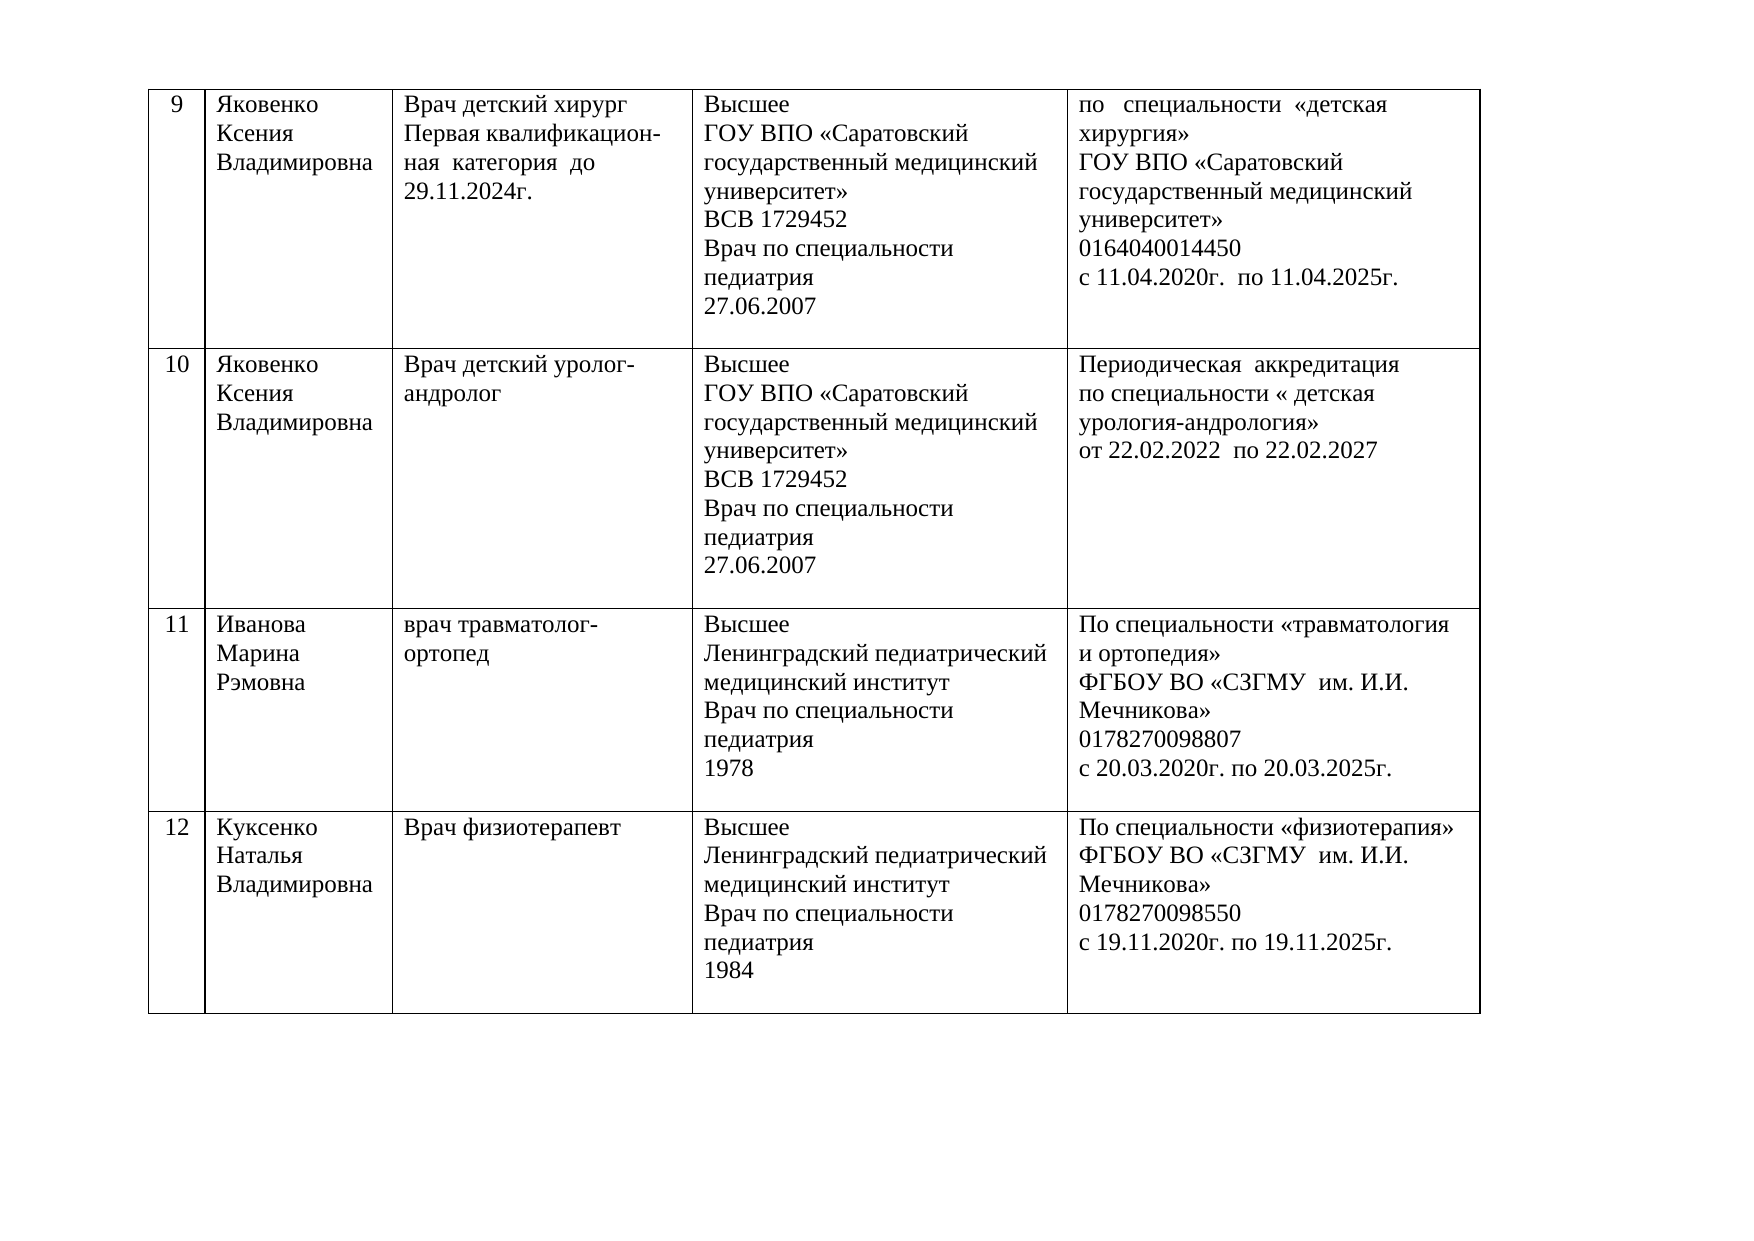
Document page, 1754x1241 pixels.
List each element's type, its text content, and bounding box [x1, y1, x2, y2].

table_cell Яковенко Ксения Владимировна [206, 90, 392, 348]
table_cell 10 [149, 349, 204, 608]
table_cell по специальности «детская хирургия» ГОУ ВПО «Саратовский государственный медицинский университет» 0164040014450 с 11.04.2020г. по 11.04.2025г. [1068, 90, 1479, 348]
table_cell Куксенко Наталья Владимировна [206, 812, 392, 1013]
table_cell Периодическая аккредитация по специальности « детская урология-андрология» от 22.02.2022 по 22.02.2027 [1068, 349, 1479, 608]
table_cell Врач физиотерапевт [393, 812, 692, 1013]
table_cell По специальности «травматология и ортопедия» ФГБОУ ВО «СЗГМУ им. И.И. Мечникова» 0178270098807 с 20.03.2020г. по 20.03.2025г. [1068, 609, 1479, 811]
table_cell Высшее Ленинградский педиатрический медицинский институт Врач по специальности педиатрия 1984 [693, 812, 1067, 1013]
table_cell По специальности «физиотерапия» ФГБОУ ВО «СЗГМУ им. И.И. Мечникова» 0178270098550 с 19.11.2020г. по 19.11.2025г. [1068, 812, 1479, 1013]
table_cell Высшее ГОУ ВПО «Саратовский государственный медицинский университет» ВСВ 1729452 Врач по специальности педиатрия 27.06.2007 [693, 90, 1067, 348]
table_cell врач травматолог-ортопед [393, 609, 692, 811]
table_cell 9 [149, 90, 204, 348]
table_cell 12 [149, 812, 204, 1013]
table_cell Врач детский хирург Первая квалификацион-ная категория до 29.11.2024г. [393, 90, 692, 348]
table_cell Врач детский уролог-андролог [393, 349, 692, 608]
table_cell Высшее Ленинградский педиатрический медицинский институт Врач по специальности педиатрия 1978 [693, 609, 1067, 811]
table_cell 11 [149, 609, 204, 811]
table_cell Яковенко Ксения Владимировна [206, 349, 392, 608]
table_cell Иванова Марина Рэмовна [206, 609, 392, 811]
table_cell Высшее ГОУ ВПО «Саратовский государственный медицинский университет» ВСВ 1729452 Врач по специальности педиатрия 27.06.2007 [693, 349, 1067, 608]
